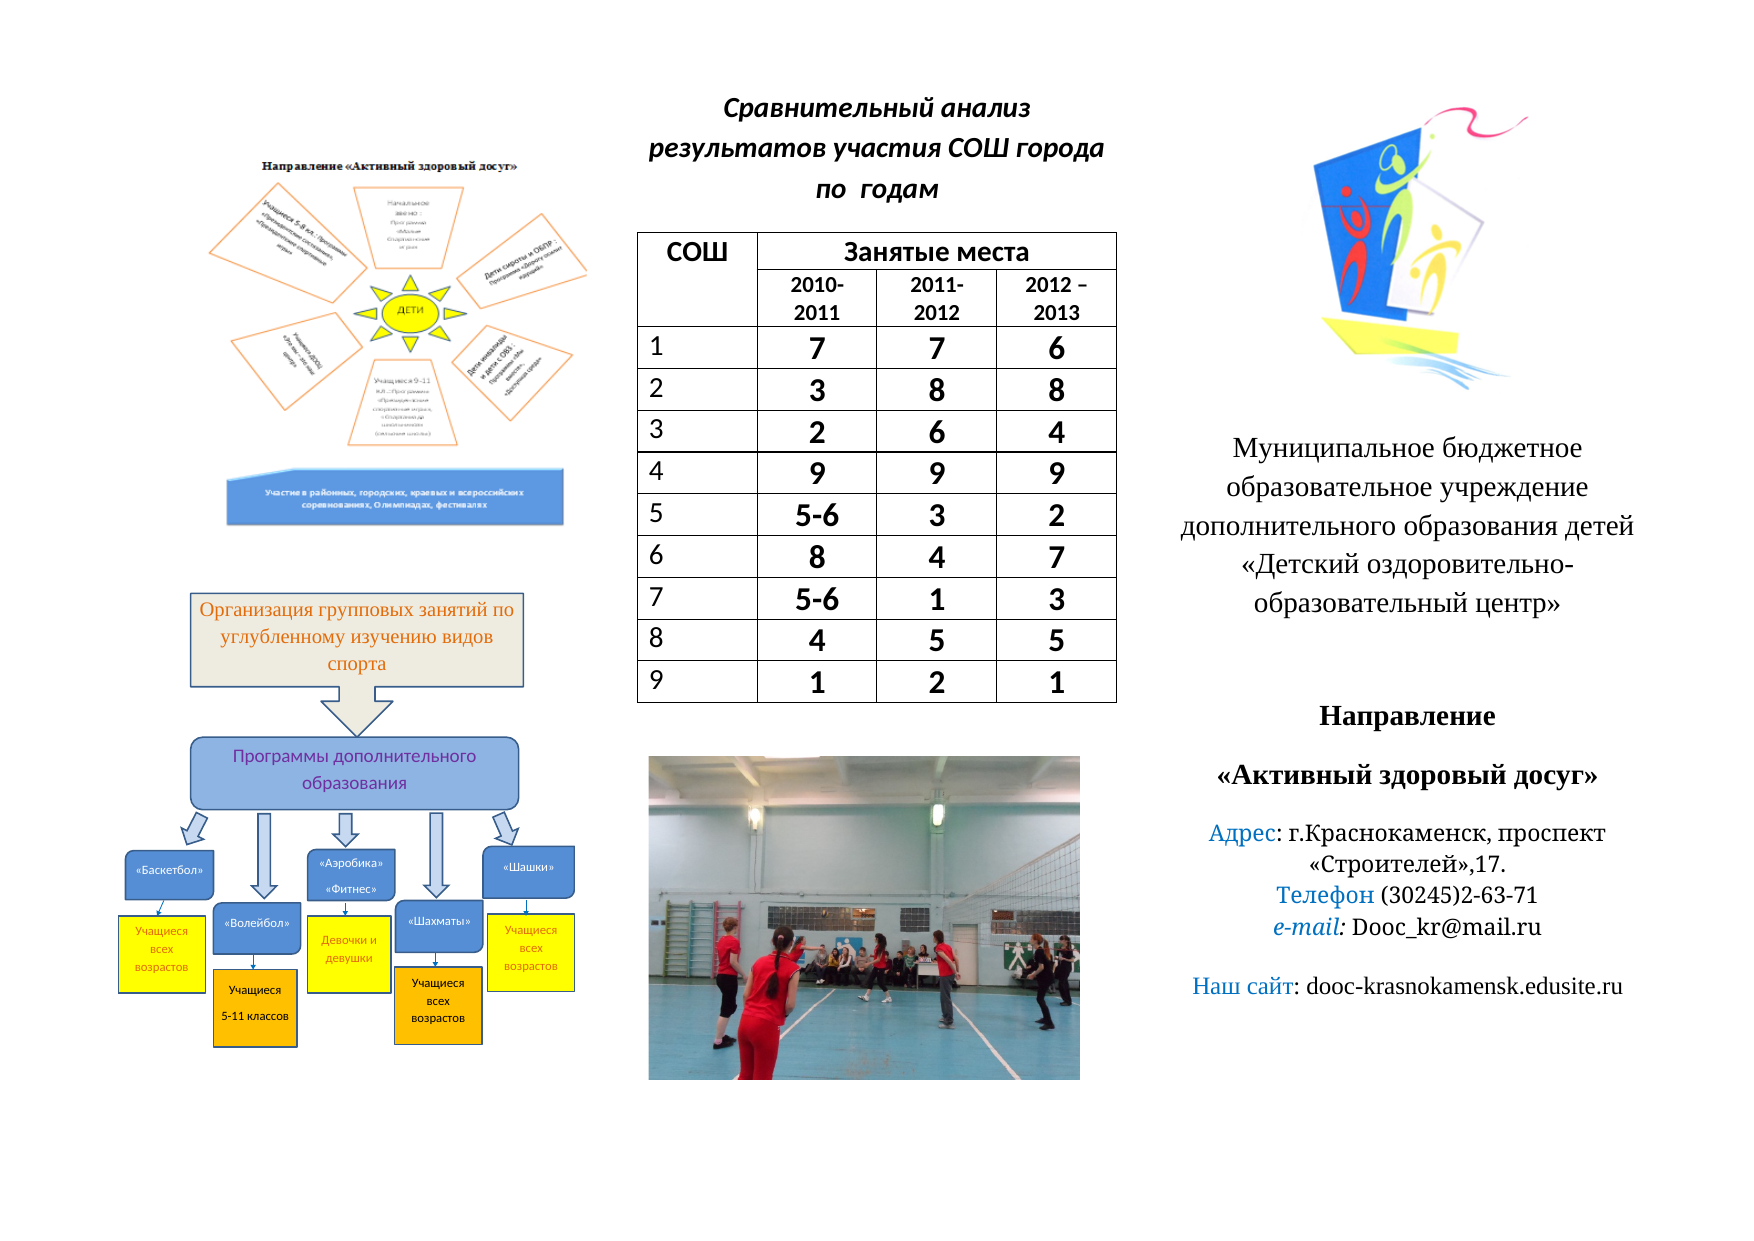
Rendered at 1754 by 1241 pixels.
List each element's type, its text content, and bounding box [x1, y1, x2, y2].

table_cell 4 [638, 453, 757, 493]
text Наш сайт: dooc-krasnokamensk.edusite.ru [1179, 971, 1636, 1000]
table_cell 3 [997, 578, 1116, 618]
table_cell 3 [638, 411, 757, 451]
picture [648, 756, 1080, 1080]
table_cell 5-6 [758, 578, 876, 618]
table_header СОШ [638, 233, 757, 326]
table_header Занятые места [758, 233, 1116, 269]
table_cell 5 [638, 494, 757, 535]
table_cell 6 [877, 411, 996, 451]
table_cell 8 [638, 620, 757, 660]
table_cell 6 [638, 536, 757, 577]
picture [1273, 88, 1541, 406]
picture [118, 141, 612, 541]
table_cell 9 [638, 661, 757, 702]
table_cell 8 [758, 536, 876, 577]
table_cell 7 [877, 327, 996, 368]
text Направление [1179, 698, 1636, 732]
table_cell 7 [638, 578, 757, 618]
table_cell 4 [758, 620, 876, 660]
table_cell 2 [997, 494, 1116, 535]
table_cell 1 [758, 661, 876, 702]
table_cell 1 [877, 578, 996, 618]
table_cell 9 [758, 453, 876, 493]
table_cell 8 [997, 369, 1116, 409]
table_cell 1 [997, 661, 1116, 702]
table_cell 8 [877, 369, 996, 409]
table_cell 2 [638, 369, 757, 409]
table_cell 5 [877, 620, 996, 660]
table_cell 5 [997, 620, 1116, 660]
table_cell 3 [758, 369, 876, 409]
text Телефон (30245)2-63-71 [1179, 879, 1636, 911]
table_cell 2 [758, 411, 876, 451]
text e-mail: Dooc_kr@mail.ru [1179, 911, 1636, 942]
table_cell 7 [758, 327, 876, 368]
table_cell 4 [877, 536, 996, 577]
text Сравнительный анализ результатов участия СОШ города по годам [648, 89, 1105, 206]
text Адрес: г.Краснокаменск, проспект «Строителей»,17. [1179, 817, 1636, 879]
table_cell 2010- 2011 [758, 270, 876, 326]
text Муниципальное бюджетное образовательное учреждение дополнительного образования детей «Детский оздоровительно-образовательный центр» [1179, 431, 1636, 618]
table_cell 7 [997, 536, 1116, 577]
table_cell 9 [877, 453, 996, 493]
table_cell 6 [997, 327, 1116, 368]
table_cell 1 [638, 327, 757, 368]
table_cell 4 [997, 411, 1116, 451]
table_cell 2012 – 2013 [997, 270, 1116, 326]
table_cell 9 [997, 453, 1116, 493]
table_cell 2 [877, 661, 996, 702]
table_cell 3 [877, 494, 996, 535]
text «Активный здоровый досуг» [1179, 757, 1636, 791]
table_cell 5-6 [758, 494, 876, 535]
table_cell 2011- 2012 [877, 270, 996, 326]
